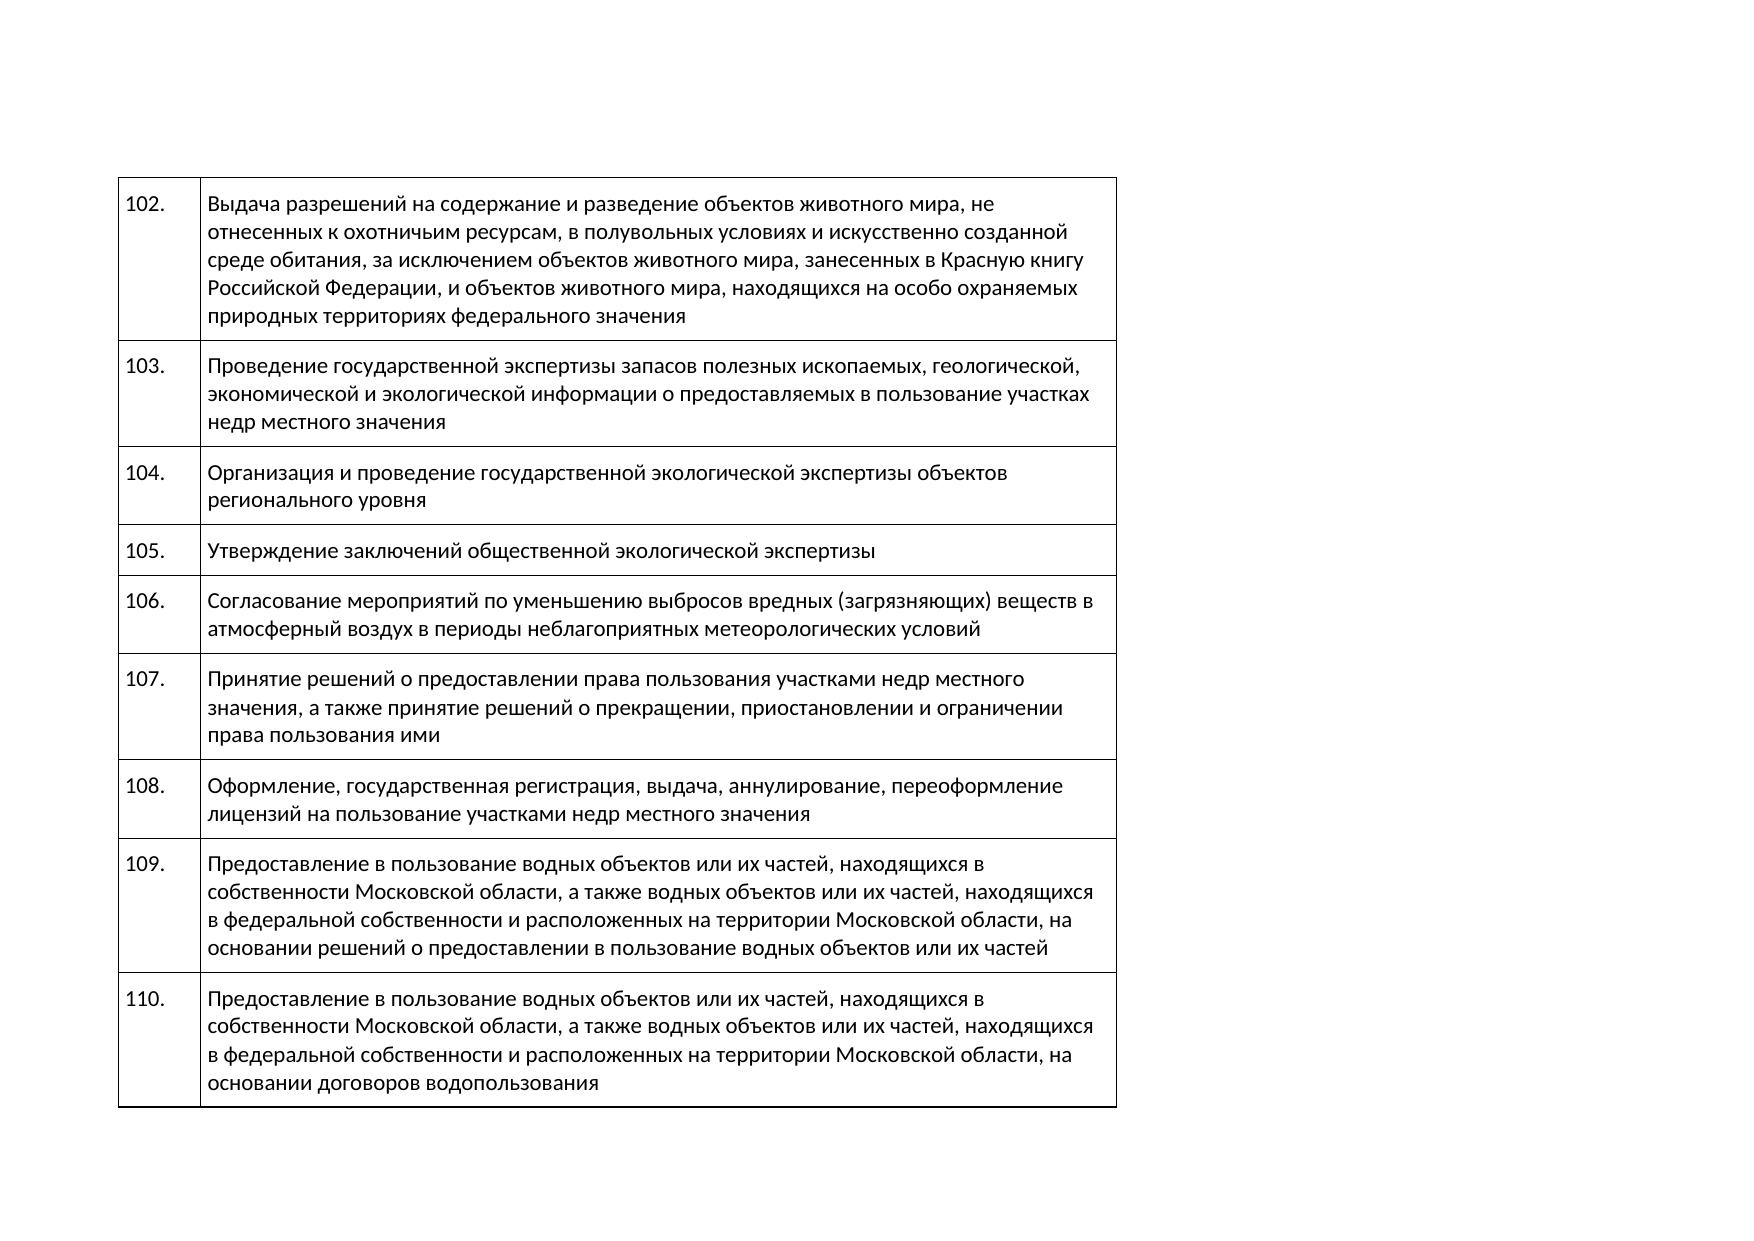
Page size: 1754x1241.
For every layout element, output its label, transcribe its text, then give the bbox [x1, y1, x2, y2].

table_cell Организация и проведение государственной экологической экспертизы объектов регионального уровня [201, 447, 1116, 524]
table_cell 110. [119, 973, 200, 1106]
table_cell 102. [119, 178, 200, 339]
table_cell 108. [119, 760, 200, 838]
table_cell Согласование мероприятий по уменьшению выбросов вредных (загрязняющих) веществ в атмосферный воздух в периоды неблагоприятных метеорологических условий [201, 576, 1116, 653]
table_cell Выдача разрешений на содержание и разведение объектов животного мира, не отнесенных к охотничьим ресурсам, в полувольных условиях и искусственно созданной среде обитания, за исключением объектов животного мира, занесенных в Красную книгу Российской Федерации, и объектов животного мира, находящихся на особо охраняемых природных территориях федерального значения [201, 178, 1116, 339]
table_cell Принятие решений о предоставлении права пользования участками недр местного значения, а также принятие решений о прекращении, приостановлении и ограничении права пользования ими [201, 654, 1116, 759]
table_cell 103. [119, 341, 200, 446]
table_cell Предоставление в пользование водных объектов или их частей, находящихся в собственности Московской области, а также водных объектов или их частей, находящихся в федеральной собственности и расположенных на территории Московской области, на основании договоров водопользования [201, 973, 1116, 1106]
table_cell Проведение государственной экспертизы запасов полезных ископаемых, геологической, экономической и экологической информации о предоставляемых в пользование участках недр местного значения [201, 341, 1116, 446]
table_cell Предоставление в пользование водных объектов или их частей, находящихся в собственности Московской области, а также водных объектов или их частей, находящихся в федеральной собственности и расположенных на территории Московской области, на основании решений о предоставлении в пользование водных объектов или их частей [201, 839, 1116, 972]
table_cell Оформление, государственная регистрация, выдача, аннулирование, переоформление лицензий на пользование участками недр местного значения [201, 760, 1116, 838]
table_cell 106. [119, 576, 200, 653]
table_cell 105. [119, 525, 200, 574]
table_cell 107. [119, 654, 200, 759]
table_cell 109. [119, 839, 200, 972]
table_cell 104. [119, 447, 200, 524]
table_cell Утверждение заключений общественной экологической экспертизы [201, 525, 1116, 574]
